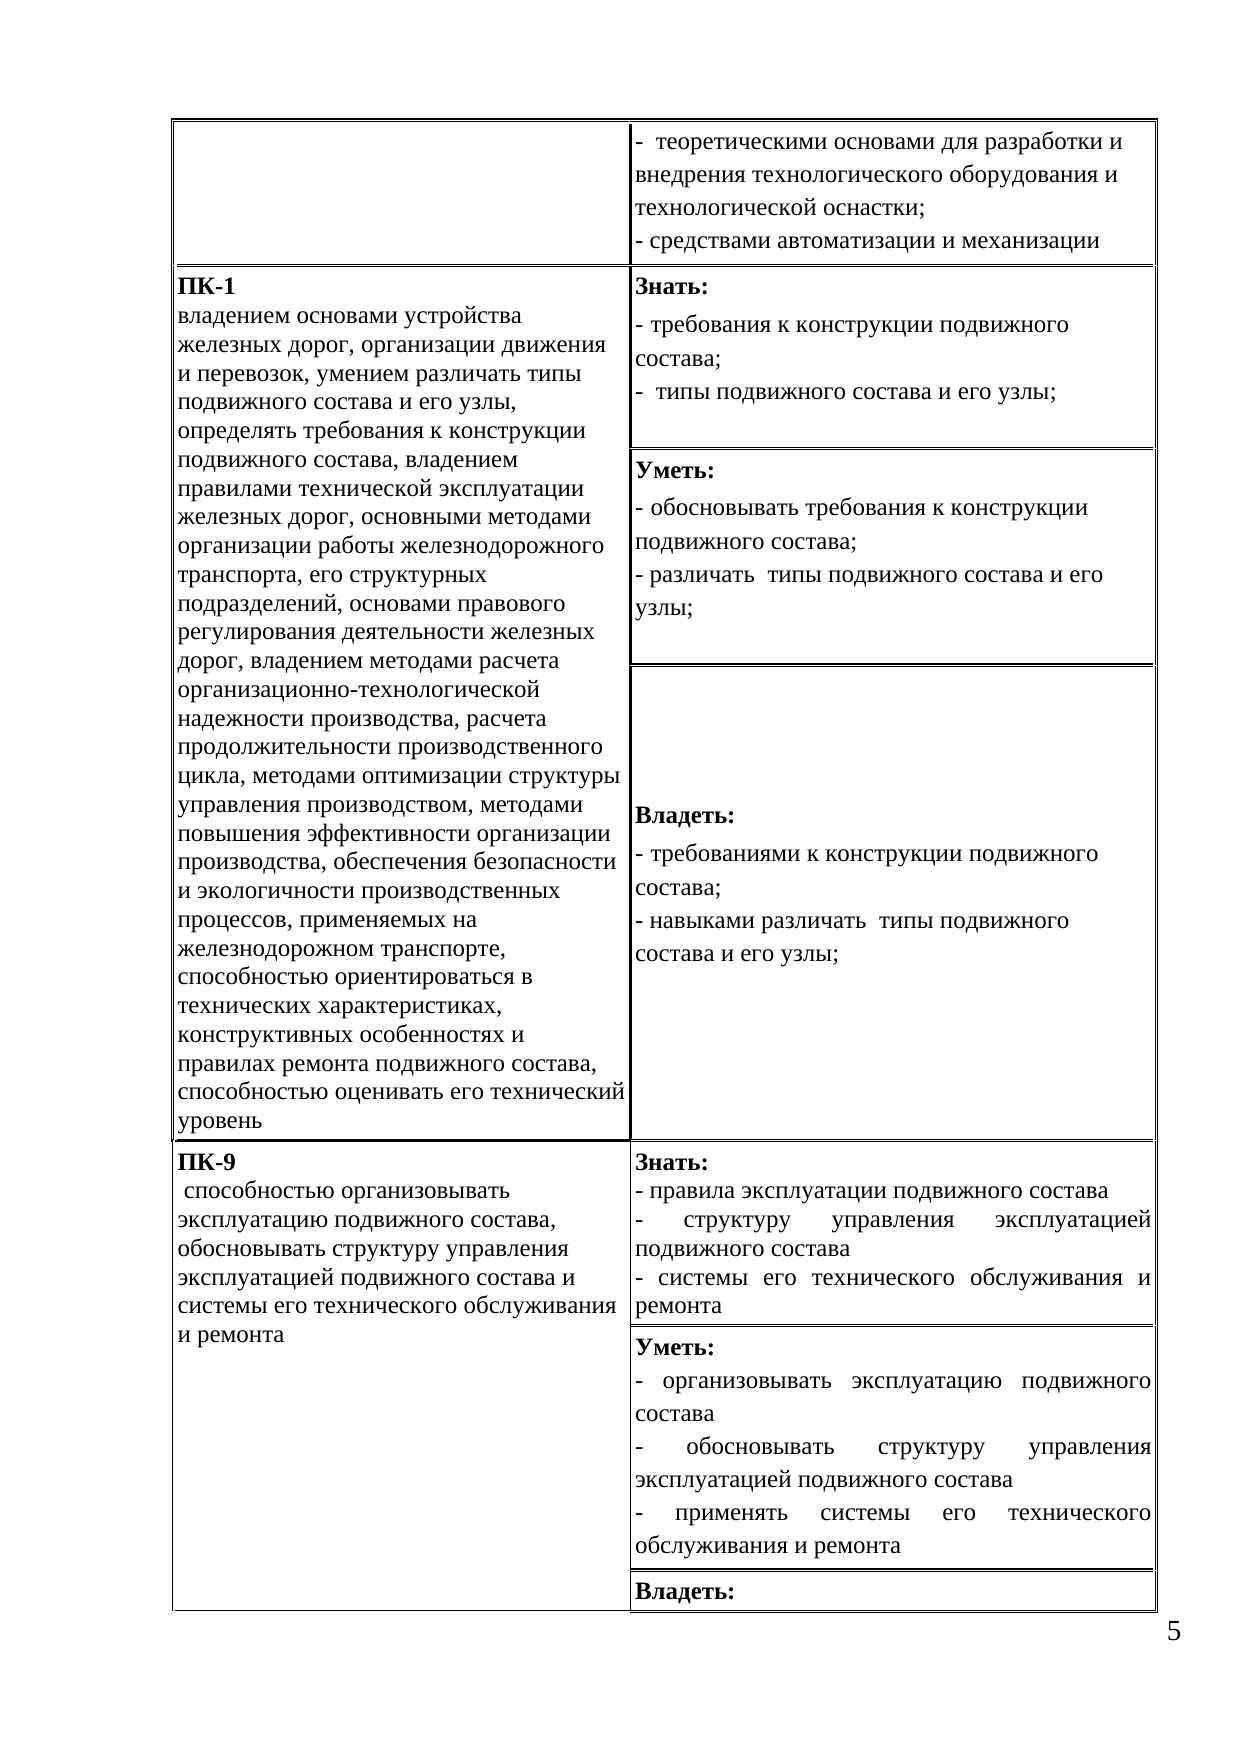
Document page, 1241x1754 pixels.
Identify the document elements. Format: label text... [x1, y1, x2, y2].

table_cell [631, 1568, 1155, 1609]
table_cell ПК-9 способностью организовывать эксплуатацию подвижного состава, обосновывать структуру управления эксплуатацией подвижного состава и системы его технического обслуживания и ремонта [173, 1139, 630, 1609]
table_cell Уметь: - обосновывать требования к конструкции подвижного состава; - различать типы подвижного состава и его узлы; [630, 447, 1156, 663]
table_cell ПК-1 владением основами устройства железных дорог, организации движения и перевозок, умением различать типы подвижного состава и его узлы, определять требования к конструкции подвижного состава, владением правилами технической эксплуатации железных дорог, основными методами организации работы железнодорожного транспорта, его структурных подразделений, основами правового регулирования деятельности железных дорог, владением методами расчета организационно-технологической надежности производства, расчета продолжительности производственного цикла, методами оптимизации структуры управления производством, методами повышения эффективности организации производства, обеспечения безопасности и экологичности производственных процессов, применяемых на железнодорожном транспорте, способностью ориентироваться в технических характеристиках, конструктивных особенностях и правилах ремонта подвижного состава, способностью оценивать его технический уровень [174, 264, 629, 1139]
table_cell Знать: - правила эксплуатации подвижного состава - структуру управления эксплуатацией подвижного состава - системы его технического обслуживания и ремонта [631, 1139, 1156, 1324]
table_cell Владеть: - требованиями к конструкции подвижного состава; - навыками различать типы подвижного состава и его узлы; [632, 663, 1155, 1139]
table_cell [630, 122, 1155, 263]
table_cell Уметь: - организовывать эксплуатацию подвижного состава - обосновывать структуру управления эксплуатацией подвижного состава - применять системы его технического обслуживания и ремонта [631, 1324, 1156, 1568]
table_cell Знать: - требования к конструкции подвижного состава; - типы подвижного состава и его узлы; [632, 264, 1155, 447]
